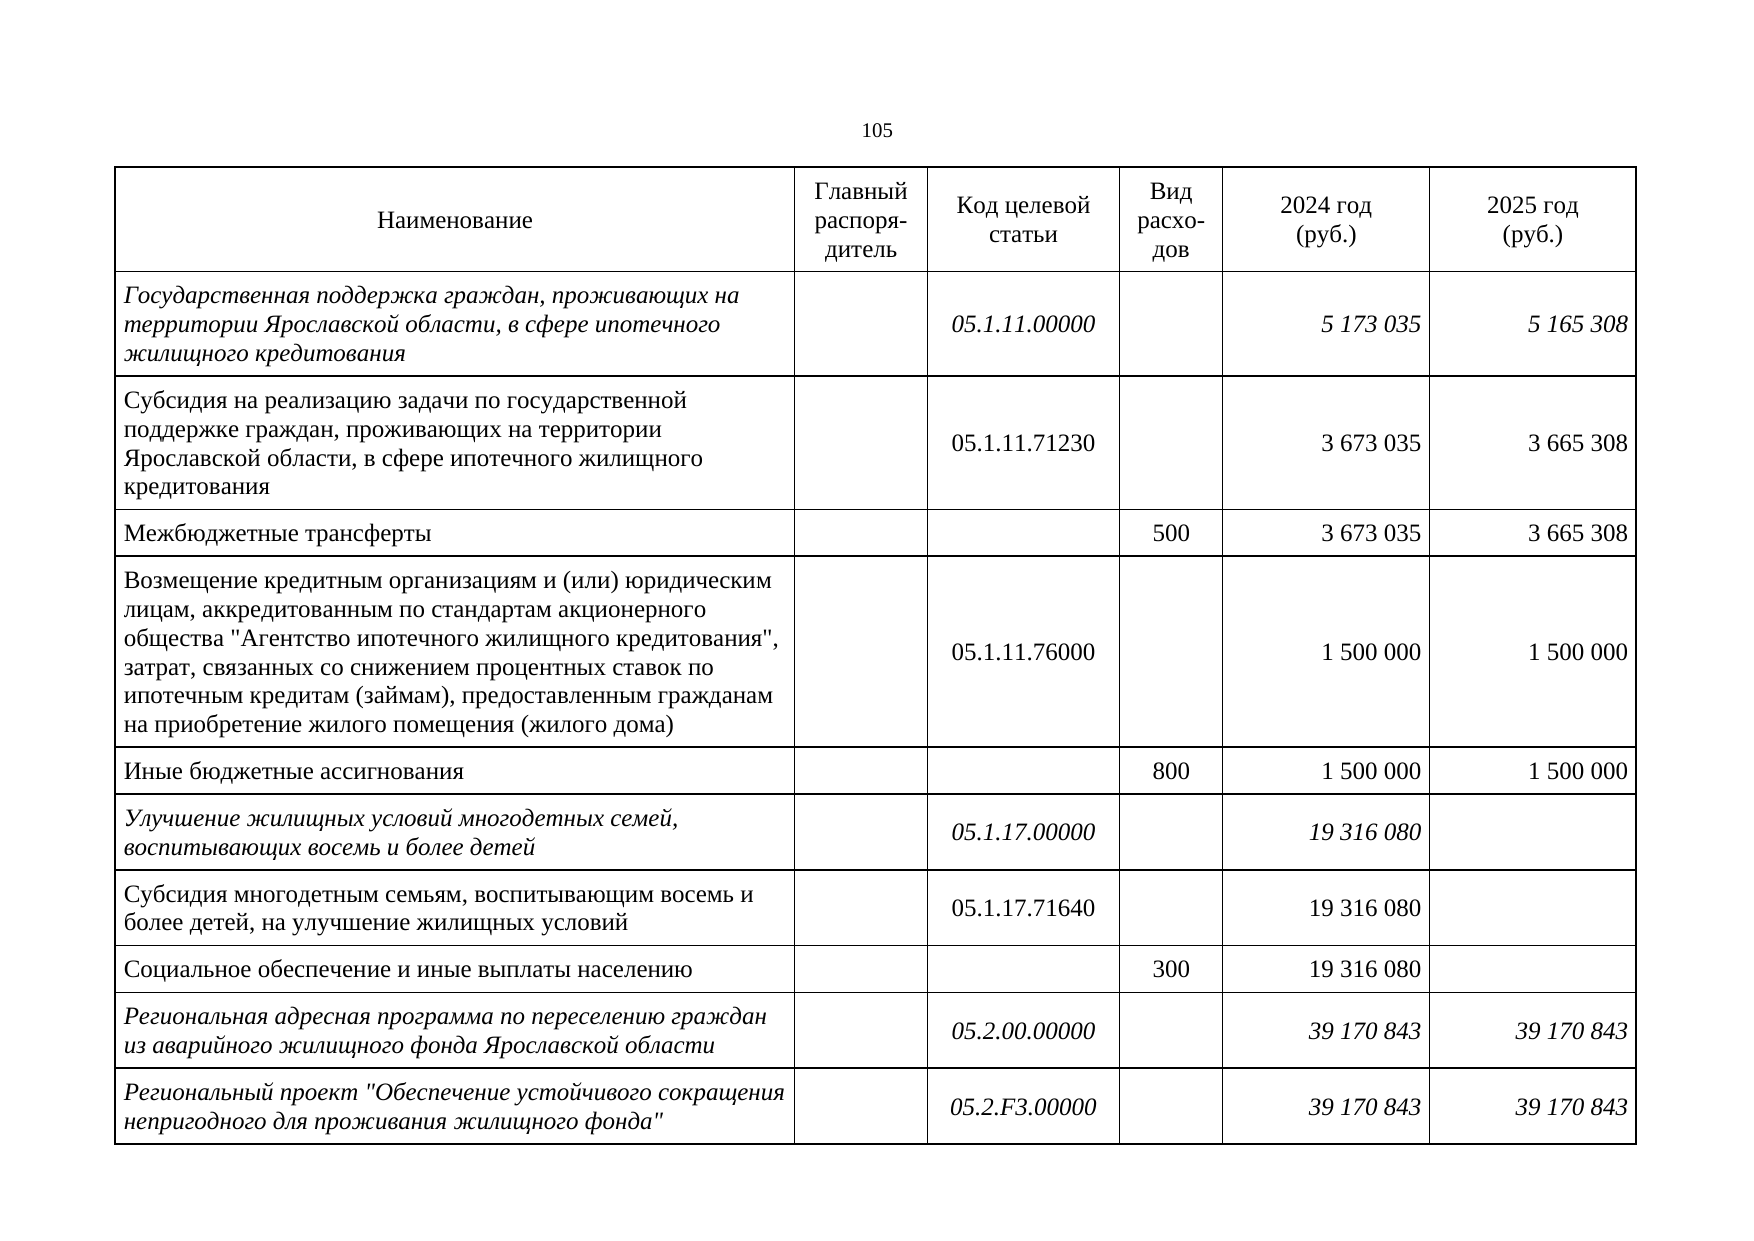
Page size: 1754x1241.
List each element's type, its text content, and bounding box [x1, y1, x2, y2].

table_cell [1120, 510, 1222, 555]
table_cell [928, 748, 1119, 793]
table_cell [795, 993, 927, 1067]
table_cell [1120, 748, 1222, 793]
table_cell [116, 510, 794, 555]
table_header Главный распоря-дитель [795, 168, 927, 271]
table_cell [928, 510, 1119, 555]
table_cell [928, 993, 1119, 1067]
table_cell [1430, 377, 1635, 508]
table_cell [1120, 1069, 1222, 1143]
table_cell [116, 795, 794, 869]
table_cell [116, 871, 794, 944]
table_header Код целевой статьи [928, 168, 1119, 271]
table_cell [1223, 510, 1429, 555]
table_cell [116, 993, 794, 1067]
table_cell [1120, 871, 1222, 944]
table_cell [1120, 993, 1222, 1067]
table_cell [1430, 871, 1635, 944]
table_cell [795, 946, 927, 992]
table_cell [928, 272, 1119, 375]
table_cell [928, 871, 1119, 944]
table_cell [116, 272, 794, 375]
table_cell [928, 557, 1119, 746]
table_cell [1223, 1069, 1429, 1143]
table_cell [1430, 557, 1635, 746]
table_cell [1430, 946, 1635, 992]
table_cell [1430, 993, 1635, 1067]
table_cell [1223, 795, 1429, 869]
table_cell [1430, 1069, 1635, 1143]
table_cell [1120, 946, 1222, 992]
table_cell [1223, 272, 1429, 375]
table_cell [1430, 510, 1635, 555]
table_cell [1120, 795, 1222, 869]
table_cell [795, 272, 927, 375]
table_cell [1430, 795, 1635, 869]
table_header 2025 год (руб.) [1430, 168, 1635, 271]
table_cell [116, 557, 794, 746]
table_header Вид расхо- дов [1120, 168, 1222, 271]
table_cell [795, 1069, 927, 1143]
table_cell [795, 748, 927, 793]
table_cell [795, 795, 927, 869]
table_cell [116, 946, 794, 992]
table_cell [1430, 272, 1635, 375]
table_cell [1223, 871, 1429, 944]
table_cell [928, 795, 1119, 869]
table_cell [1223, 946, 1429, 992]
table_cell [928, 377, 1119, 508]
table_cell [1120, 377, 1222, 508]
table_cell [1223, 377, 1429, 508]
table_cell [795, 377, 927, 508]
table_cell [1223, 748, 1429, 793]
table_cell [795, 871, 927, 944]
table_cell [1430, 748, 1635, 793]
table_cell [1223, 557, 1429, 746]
table_header 2024 год (руб.) [1223, 168, 1429, 271]
table_header Наименование [116, 168, 794, 271]
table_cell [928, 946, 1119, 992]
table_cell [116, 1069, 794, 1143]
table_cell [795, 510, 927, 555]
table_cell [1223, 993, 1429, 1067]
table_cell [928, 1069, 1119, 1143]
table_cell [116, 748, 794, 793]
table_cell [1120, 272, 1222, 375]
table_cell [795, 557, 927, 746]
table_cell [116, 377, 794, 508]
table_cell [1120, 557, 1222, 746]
